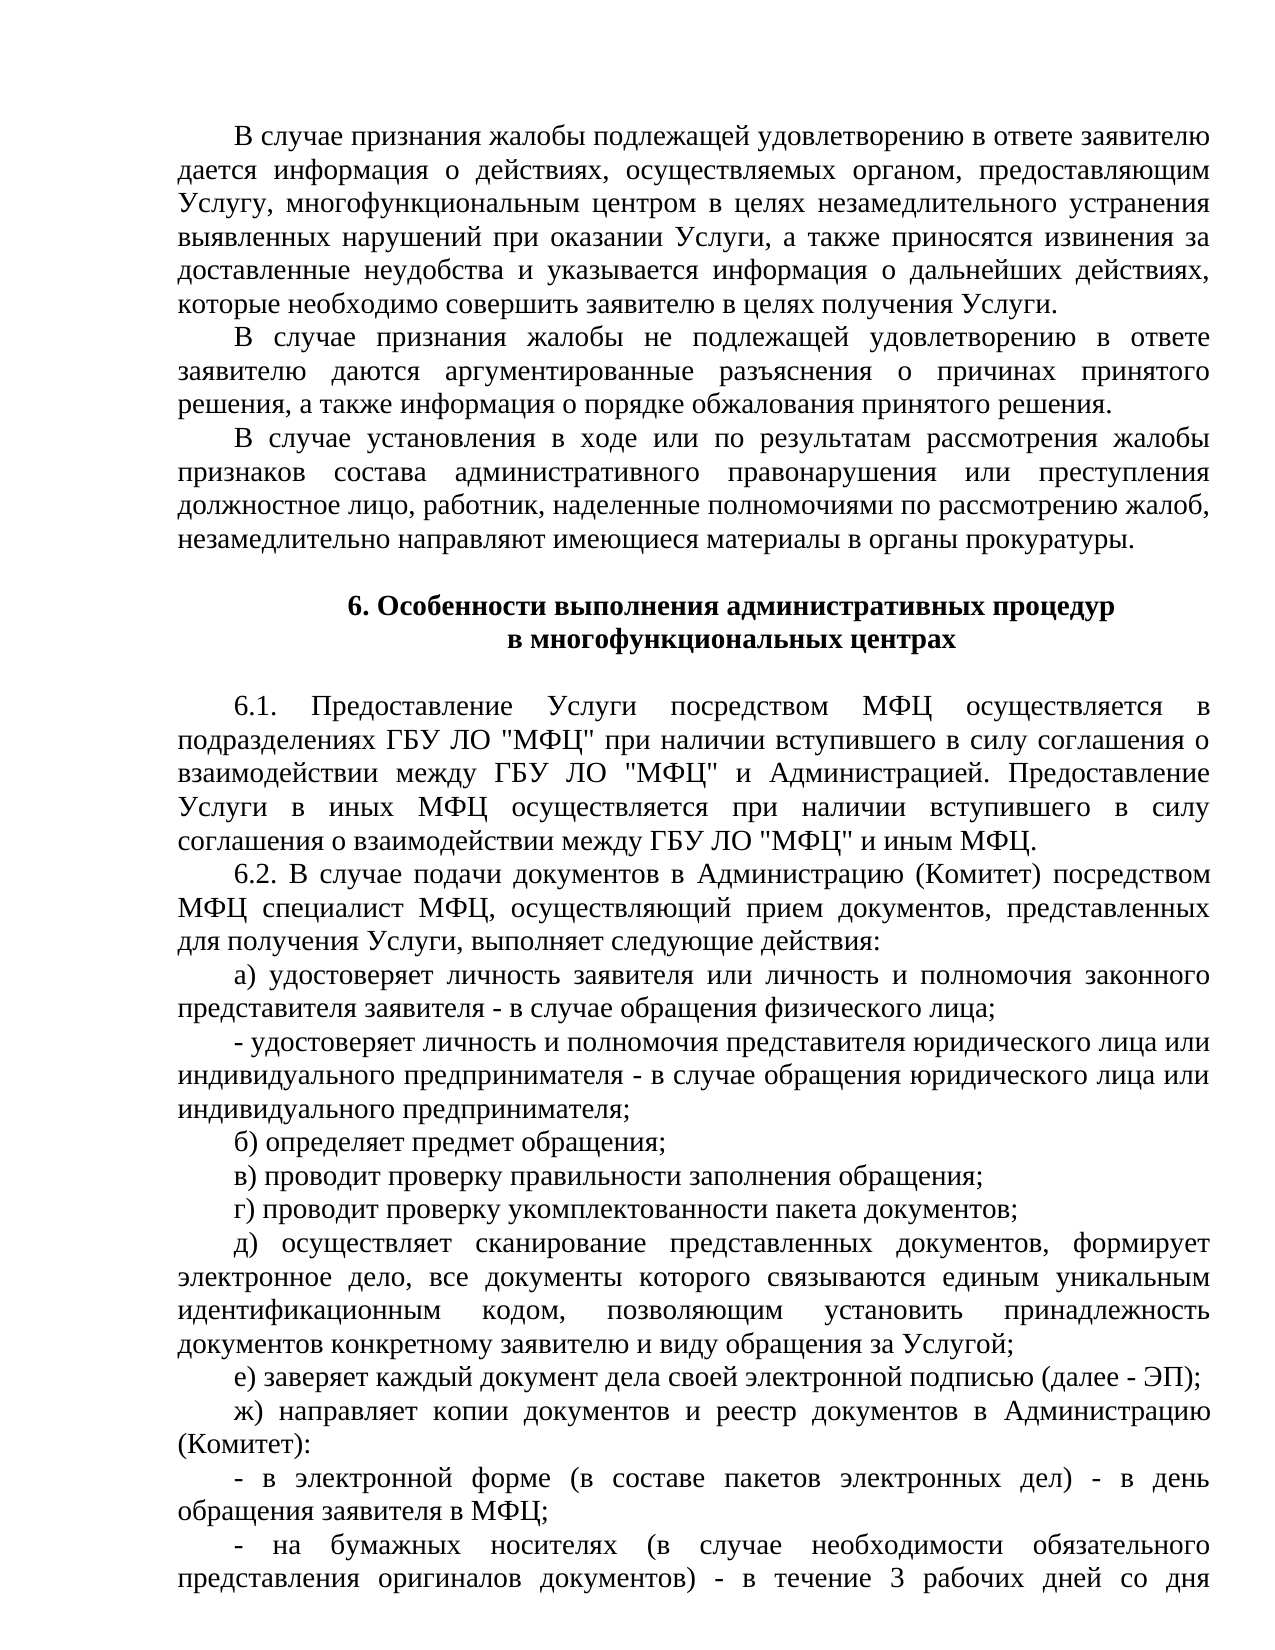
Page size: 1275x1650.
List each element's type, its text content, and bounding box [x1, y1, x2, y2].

text В случае признания жалобы не подлежащей удовлетворению в ответе заявителю даются аргументированные разъяснения о причинах принятого решения, а также информация о порядке обжалования принятого решения. [177, 319, 1211, 420]
text 6.1. Предоставление Услуги посредством МФЦ осуществляется в подразделениях ГБУ ЛО "МФЦ" при наличии вступившего в силу соглашения о взаимодействии между ГБУ ЛО "МФЦ" и Администрацией. Предоставление Услуги в иных МФЦ осуществляется при наличии вступившего в силу соглашения о взаимодействии между ГБУ ЛО "МФЦ" и иным МФЦ. [177, 688, 1211, 856]
text в многофункциональных центрах [177, 621, 1211, 655]
text г) проводит проверку укомплектованности пакета документов; [177, 1192, 1211, 1225]
text В случае установления в ходе или по результатам рассмотрения жалобы признаков состава административного правонарушения или преступления должностное лицо, работник, наделенные полномочиями по рассмотрению жалоб, незамедлительно направляют имеющиеся материалы в органы прокуратуры. [177, 420, 1211, 554]
text - в электронной форме (в составе пакетов электронных дел) - в день обращения заявителя в МФЦ; [177, 1460, 1211, 1527]
text д) осуществляет сканирование представленных документов, формирует электронное дело, все документы которого связываются единым уникальным идентификационным кодом, позволяющим установить принадлежность документов конкретному заявителю и виду обращения за Услугой; [177, 1225, 1211, 1359]
text В случае признания жалобы подлежащей удовлетворению в ответе заявителю дается информация о действиях, осуществляемых органом, предоставляющим Услугу, многофункциональным центром в целях незамедлительного устранения выявленных нарушений при оказании Услуги, а также приносятся извинения за доставленные неудобства и указывается информация о дальнейших действиях, которые необходимо совершить заявителю в целях получения Услуги. [177, 118, 1211, 319]
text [177, 1527, 1211, 1594]
text а) удостоверяет личность заявителя или личность и полномочия законного представителя заявителя - в случае обращения физического лица; [177, 957, 1211, 1024]
text ж) направляет копии документов и реестр документов в Администрацию (Комитет): [177, 1393, 1211, 1460]
text 6. Особенности выполнения административных процедур [177, 588, 1211, 621]
text - удостоверяет личность и полномочия представителя юридического лица или индивидуального предпринимателя - в случае обращения юридического лица или индивидуального предпринимателя; [177, 1024, 1211, 1124]
text 6.2. В случае подачи документов в Администрацию (Комитет) посредством МФЦ специалист МФЦ, осуществляющий прием документов, представленных для получения Услуги, выполняет следующие действия: [177, 856, 1211, 957]
text е) заверяет каждый документ дела своей электронной подписью (далее - ЭП); [177, 1359, 1211, 1393]
text в) проводит проверку правильности заполнения обращения; [177, 1158, 1211, 1192]
text б) определяет предмет обращения; [177, 1124, 1211, 1158]
